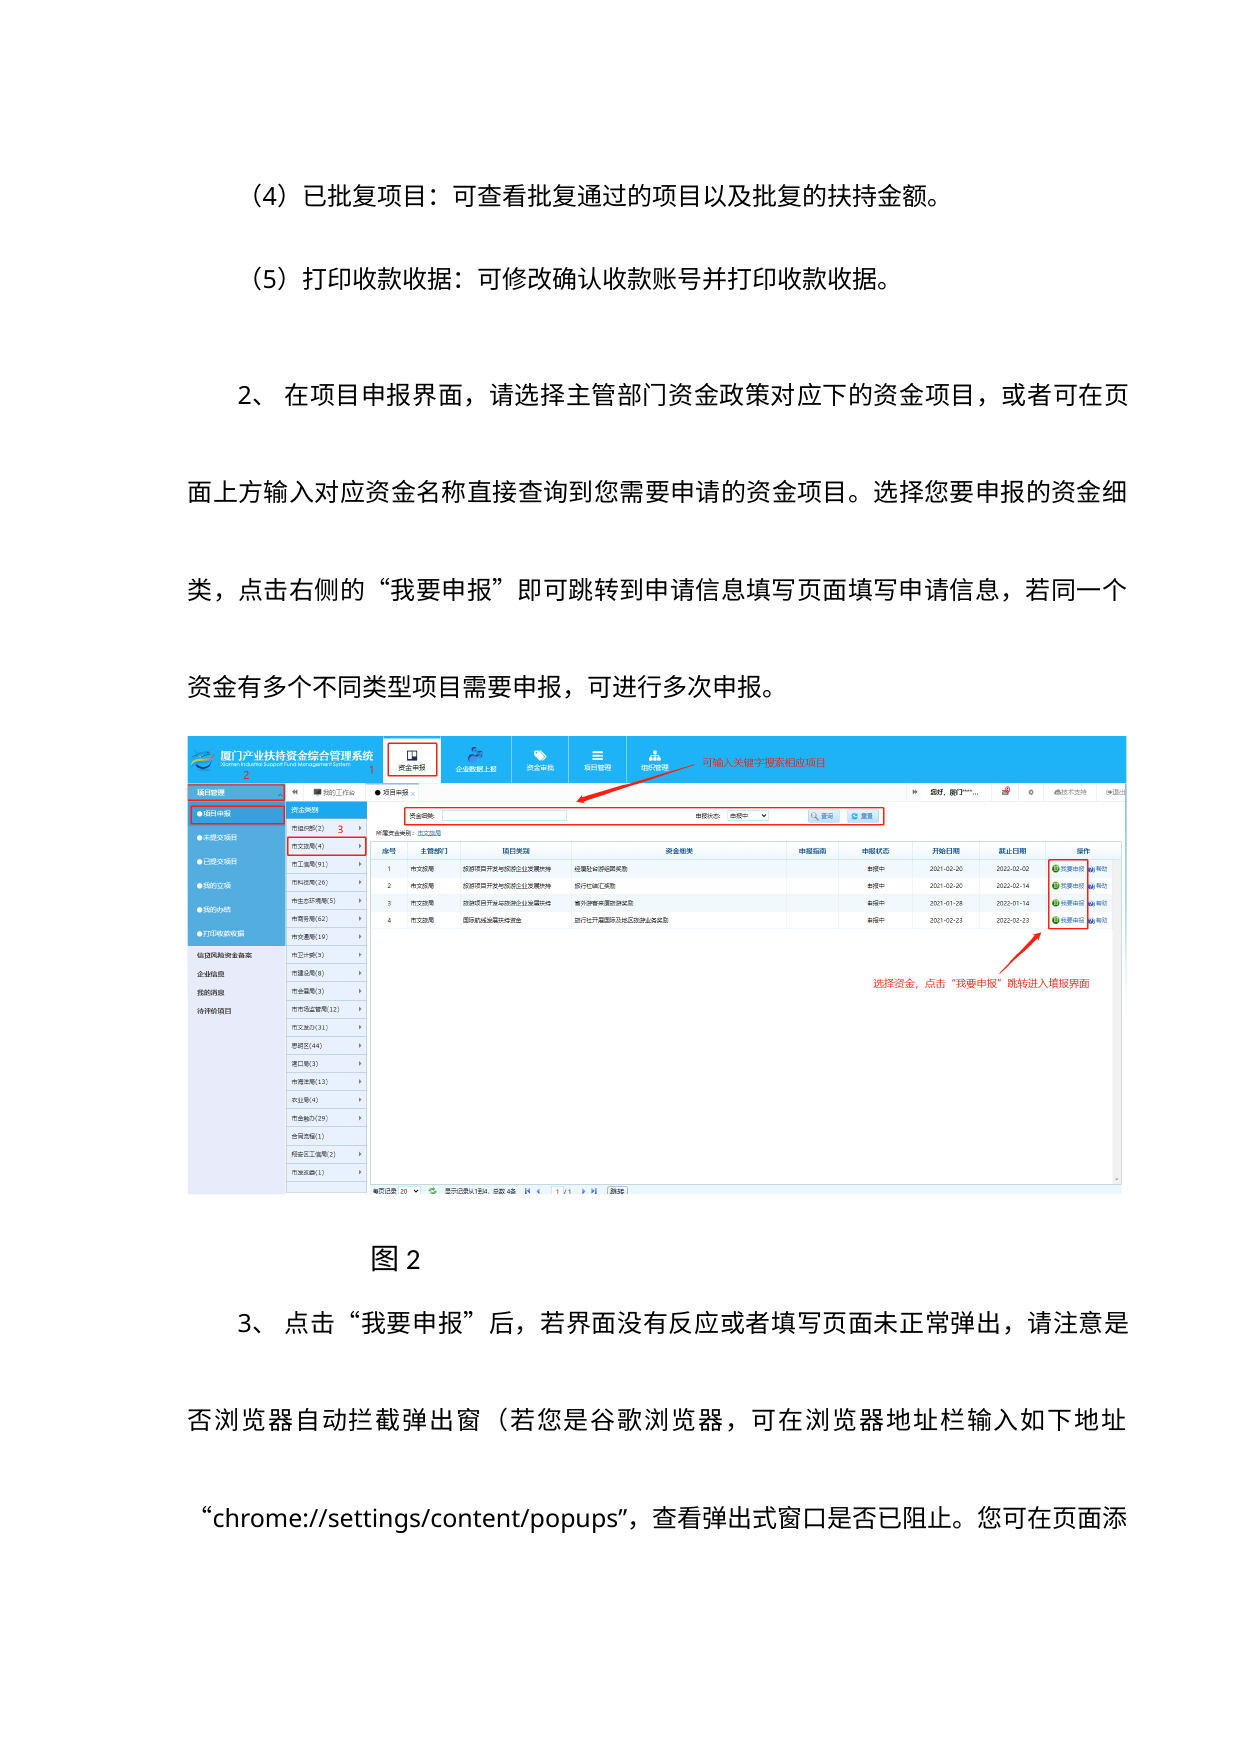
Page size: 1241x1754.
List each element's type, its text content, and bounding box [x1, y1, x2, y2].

text （5）打印收款收据：可修改确认收款账号并打印收款收据。 [187, 245, 1129, 310]
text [187, 1289, 1129, 1549]
text （4）已批复项目：可查看批复通过的项目以及批复的扶持金额。 [187, 162, 1129, 227]
text 2、 在项目申报界面，请选择主管部门资金政策对应下的资金项目，或者可在页面上方输入对应资金名称直接查询到您需要申请的资金项目。选择您要申报的资金细类，点击右侧的“我要申报”即可跳转到申请信息填写页面填写申请信息，若同一个资金有多个不同类型项目需要申报，可进行多次申报。 [187, 361, 1129, 718]
picture [187, 736, 1127, 1195]
text 图2 [187, 1224, 1129, 1289]
